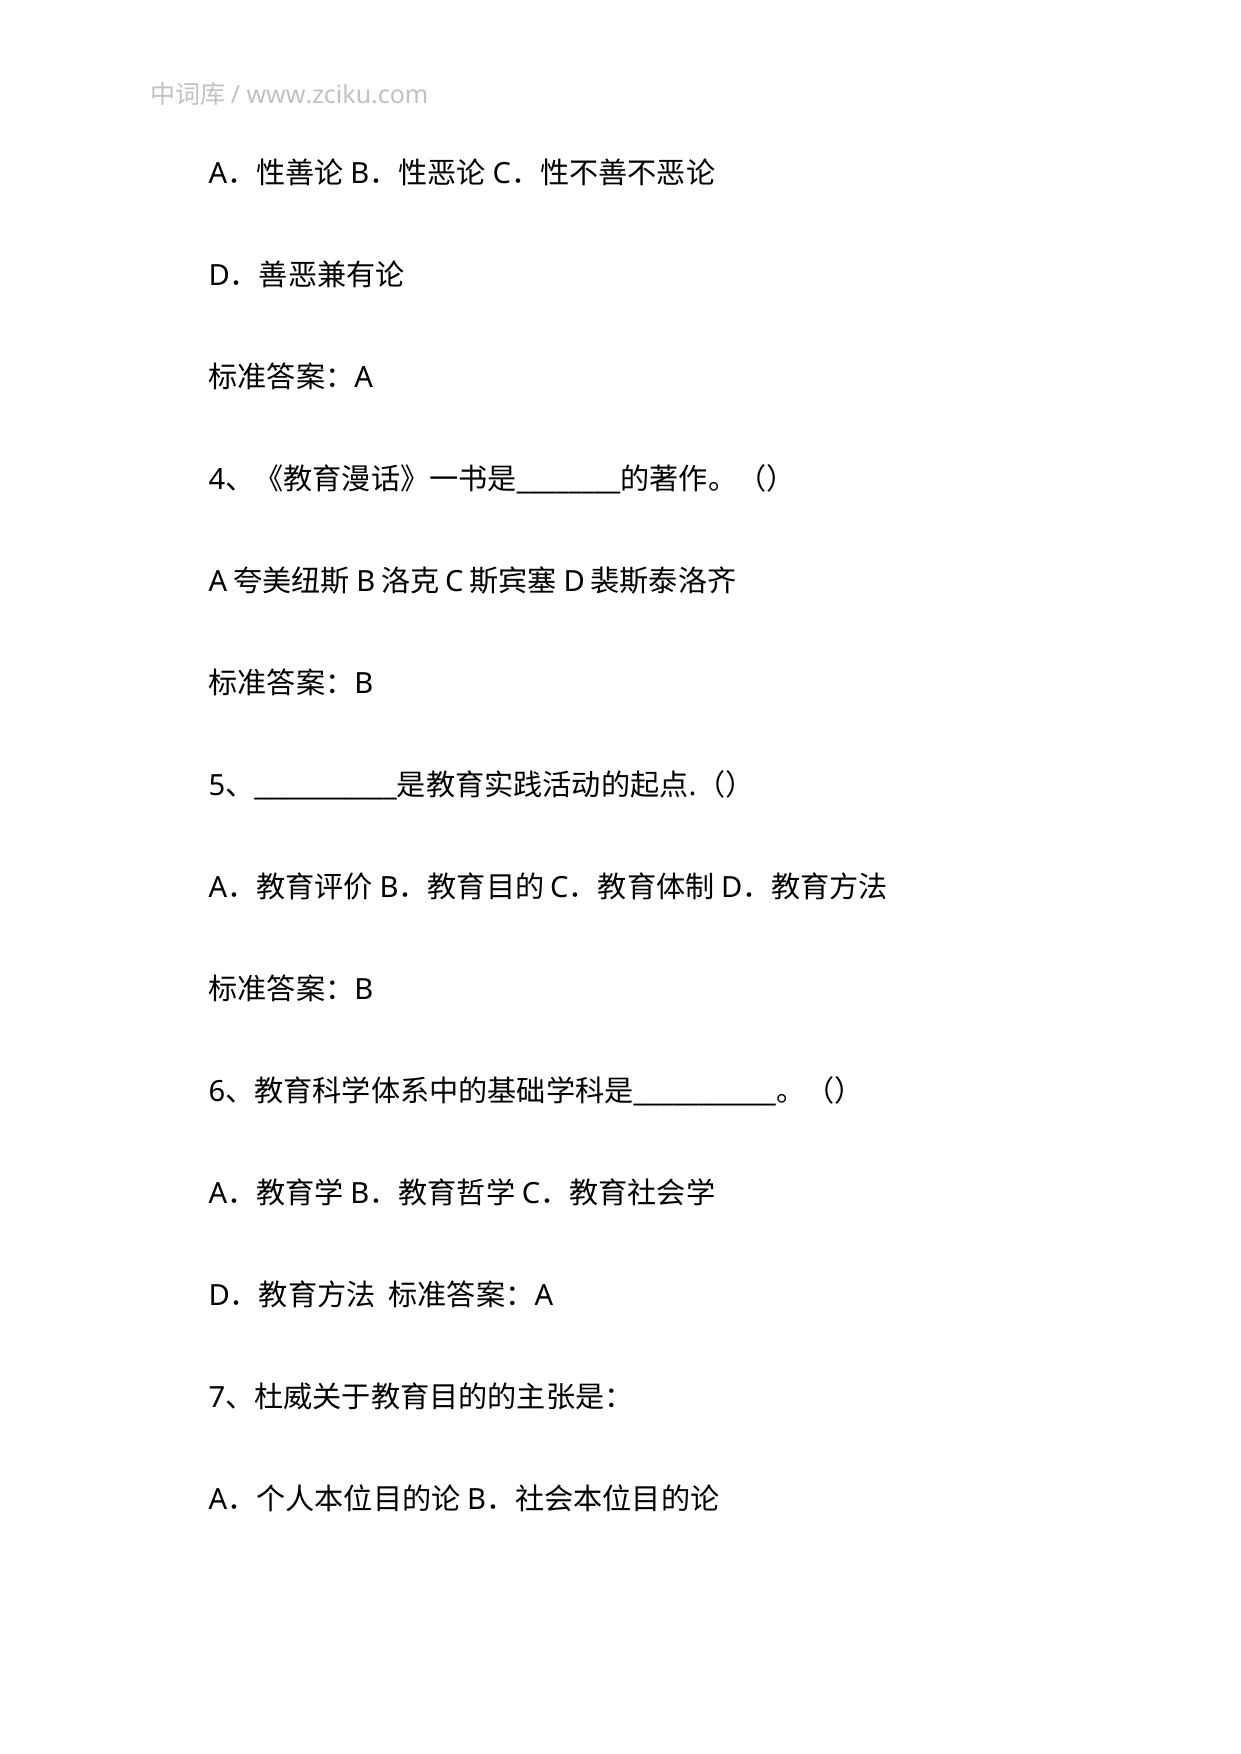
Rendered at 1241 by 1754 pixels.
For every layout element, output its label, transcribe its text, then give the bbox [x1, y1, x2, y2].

text A．教育评价 B．教育目的C．教育体制 D．教育方法 [150, 864, 1090, 906]
text A夸美纽斯 B洛克C斯宾塞 D裴斯泰洛齐 [150, 558, 1090, 600]
text 4、《教育漫话》一书是________的著作。（） [150, 456, 1090, 498]
text 标准答案：A [150, 354, 1090, 396]
text A．教育学 B．教育哲学 C．教育社会学 [150, 1170, 1090, 1212]
text 6、教育科学体系中的基础学科是___________。（） [150, 1068, 1090, 1110]
text 5、___________是教育实践活动的起点.（） [150, 762, 1090, 804]
text 7、杜威关于教育目的的主张是： [150, 1374, 1090, 1416]
text 标准答案：B [150, 660, 1090, 702]
text D．教育方法 标准答案：A [150, 1272, 1090, 1314]
text A．个人本位目的论 B．社会本位目的论 [150, 1476, 1090, 1518]
text 标准答案：B [150, 966, 1090, 1008]
text D．善恶兼有论 [150, 252, 1090, 294]
text A．性善论 B．性恶论 C．性不善不恶论 [150, 150, 1090, 192]
